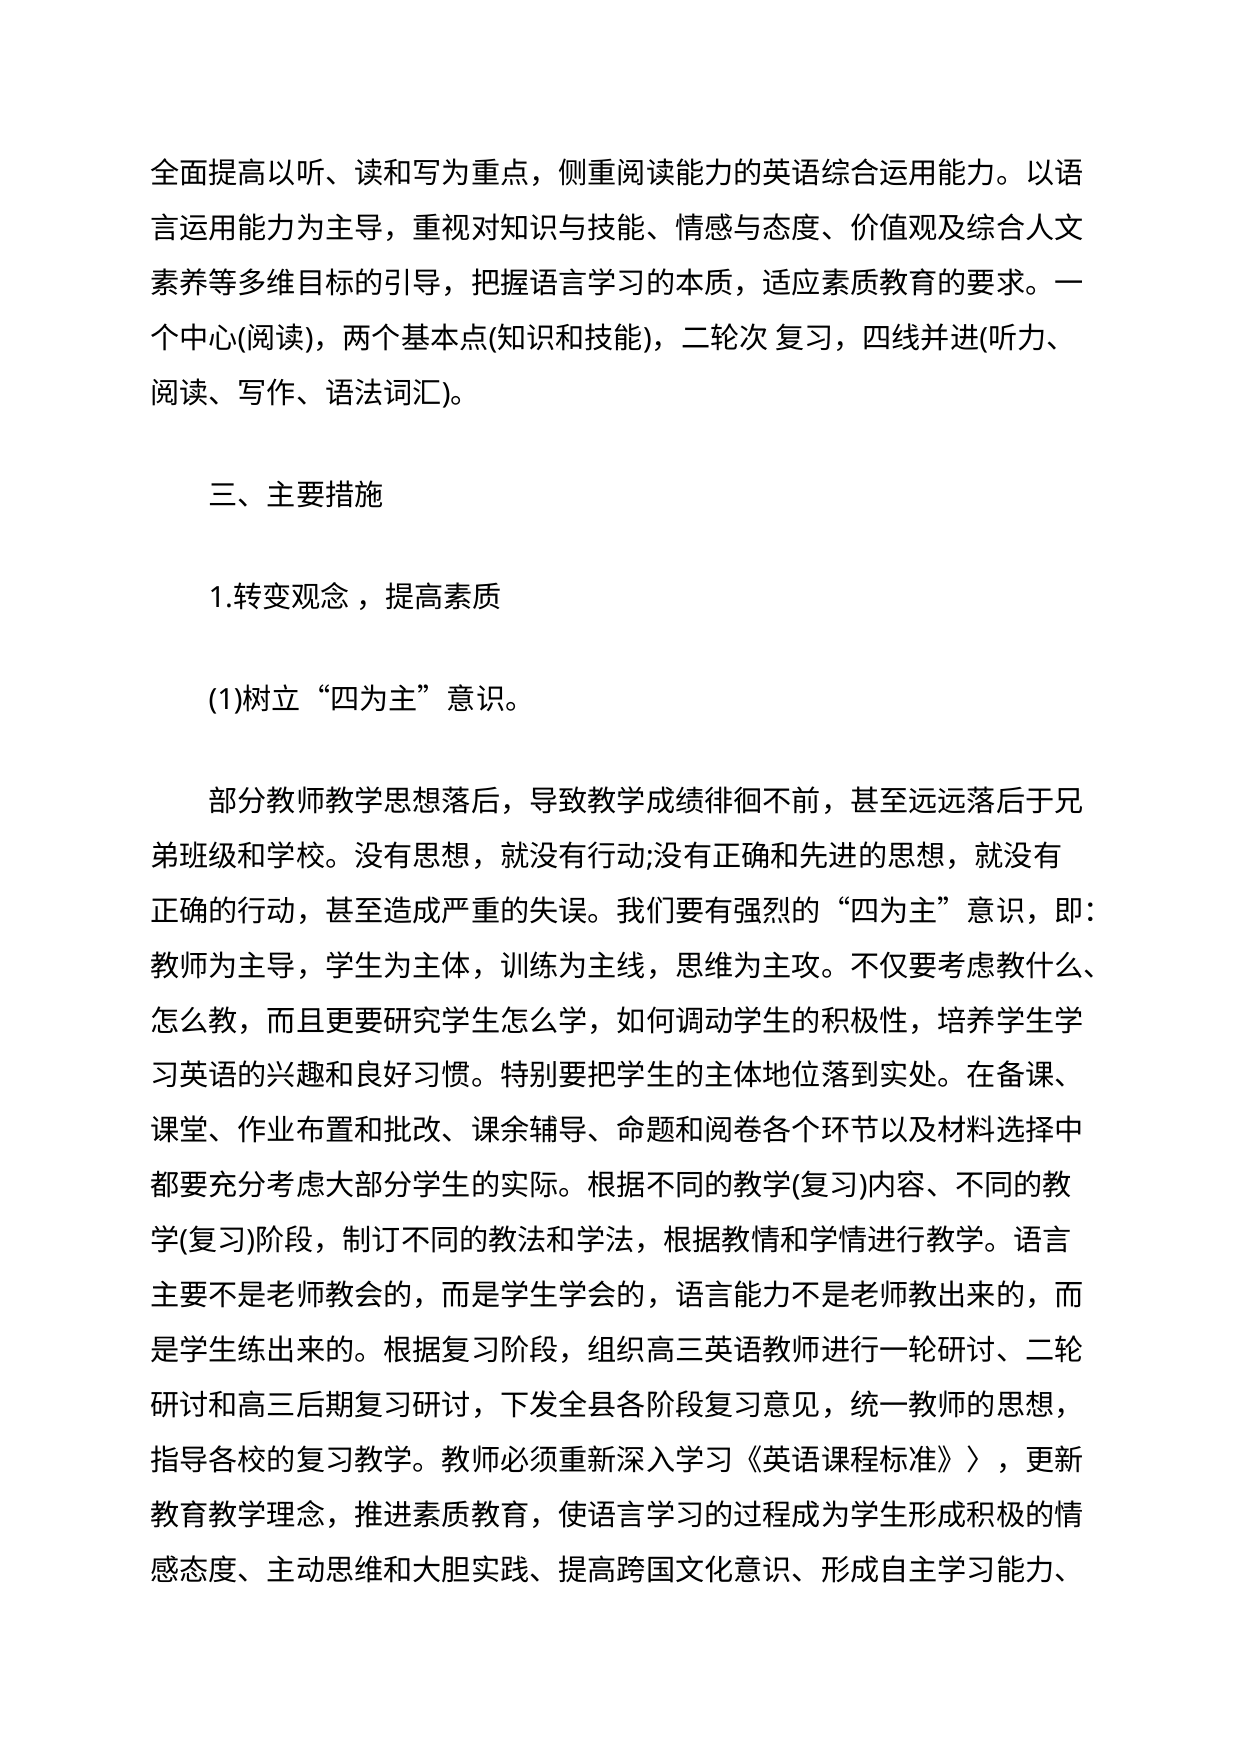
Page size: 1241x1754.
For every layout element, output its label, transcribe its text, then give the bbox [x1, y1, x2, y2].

text 三、主要措施 [150, 472, 1090, 514]
text (1)树立“四为主”意识。 [150, 675, 1090, 718]
text 1.转变观念 ，提高素质 [150, 573, 1090, 616]
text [150, 777, 1090, 1588]
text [150, 150, 1090, 412]
